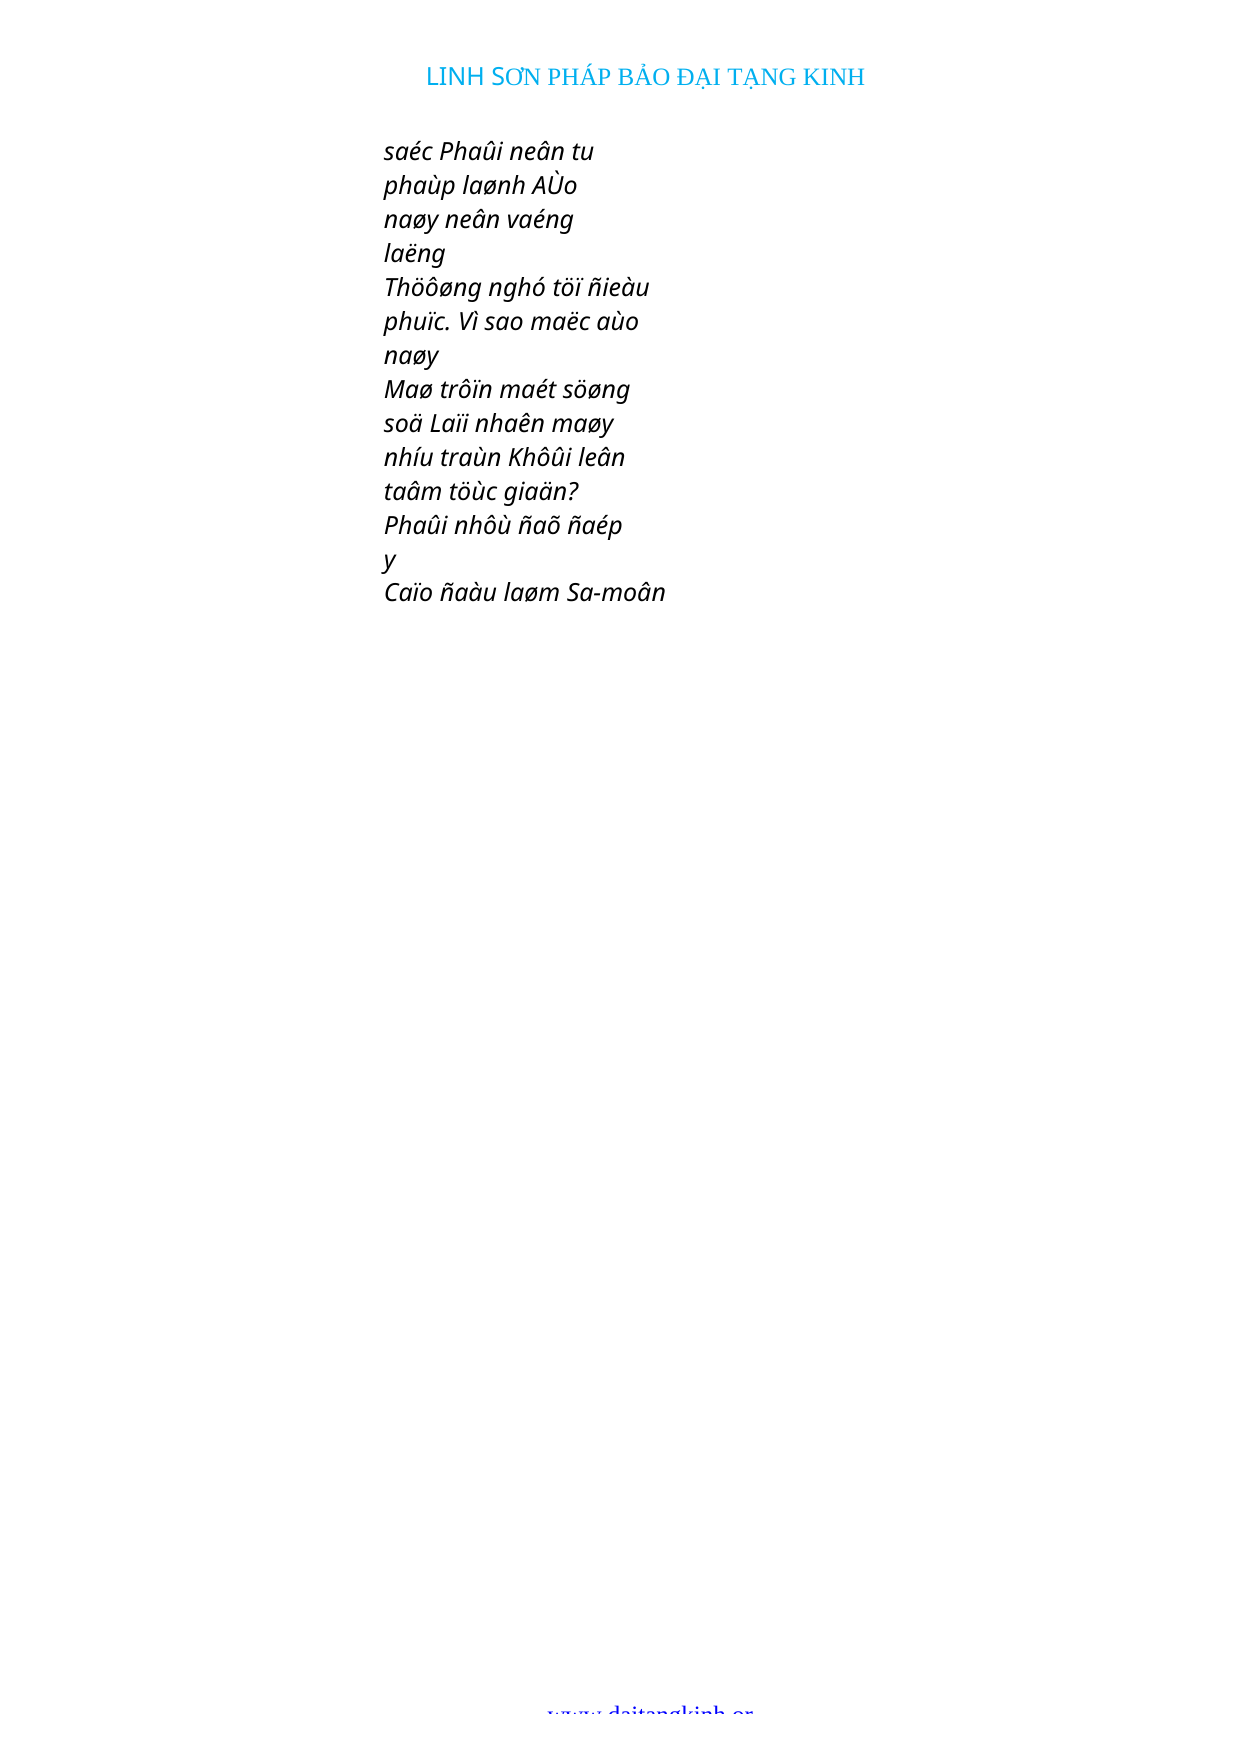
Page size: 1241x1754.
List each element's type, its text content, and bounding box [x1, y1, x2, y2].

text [384, 133, 617, 269]
text Maø trôïn maét söøng soä Laïi nhaên maøy nhíu traùn Khôûi leân taâm töùc giaän? Phaûi nhôù ñaõ ñaép y [384, 372, 631, 576]
text Thöôøng nghó töï ñieàu phuïc. Vì sao maëc aùo naøy [384, 269, 659, 372]
text Caïo ñaàu laøm Sa-moân [384, 576, 1105, 608]
